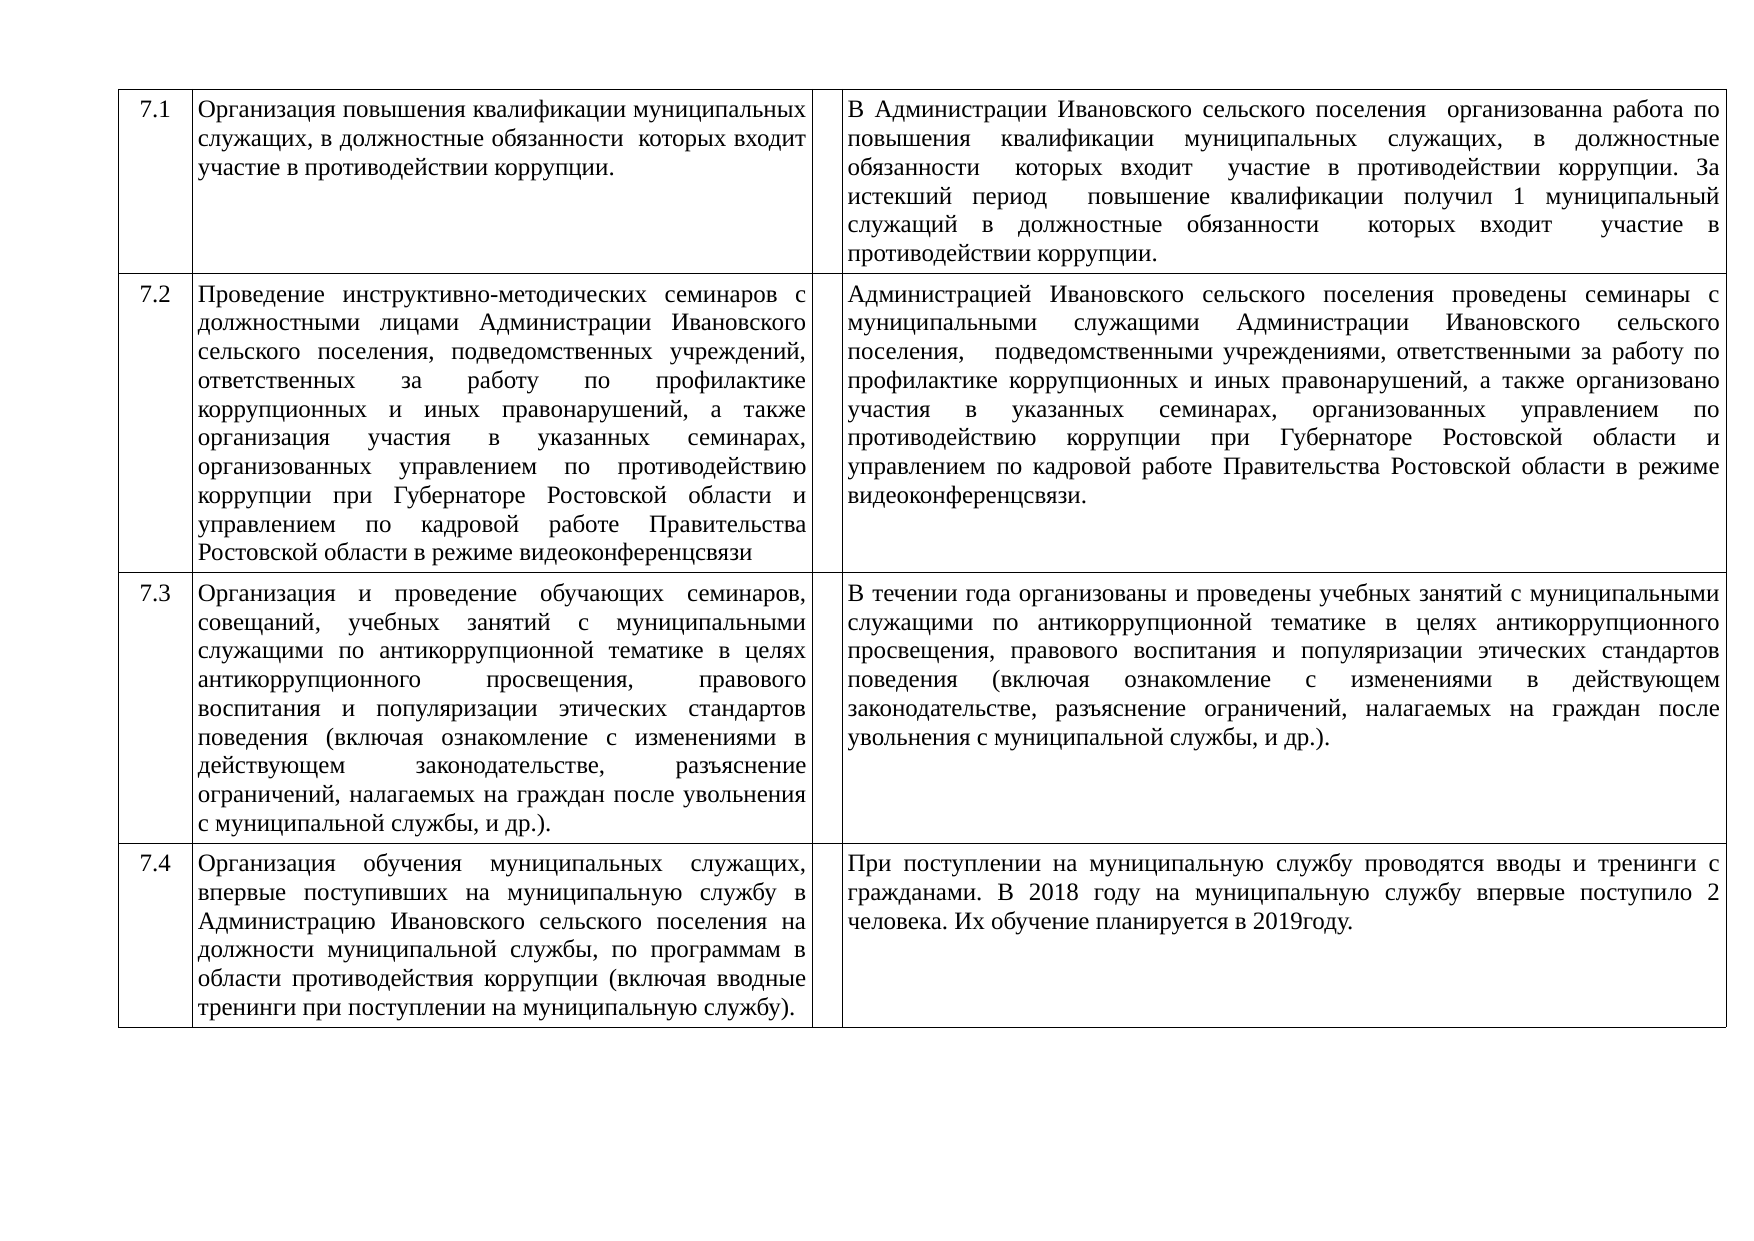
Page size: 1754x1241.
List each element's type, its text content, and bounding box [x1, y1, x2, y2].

table_cell Администрацией Ивановского сельского поселения проведены семинары с муниципальными служащими Администрации Ивановского сельского поселения, подведомственными учреждениями, ответственными за работу по профилактике коррупционных и иных правонарушений, а также организовано участия в указанных семинарах, организованных управлением по противодействию коррупции при Губернаторе Ростовской области и управлением по кадровой работе Правительства Ростовской области в режиме видеоконференцсвязи. [843, 274, 1726, 572]
table_cell [813, 844, 842, 1027]
table_cell Организация повышения квалификации муниципальных служащих, в должностные обязанности которых входит участие в противодействии коррупции. [193, 90, 812, 273]
table_cell Проведение инструктивно-методических семинаров с должностными лицами Администрации Ивановского сельского поселения, подведомственных учреждений, ответственных за работу по профилактике коррупционных и иных правонарушений, а также организация участия в указанных семинарах, организованных управлением по противодействию коррупции при Губернаторе Ростовской области и управлением по кадровой работе Правительства Ростовской области в режиме видеоконференцсвязи [193, 274, 812, 572]
table_cell [813, 90, 842, 273]
table_cell В Администрации Ивановского сельского поселения организованна работа по повышения квалификации муниципальных служащих, в должностные обязанности которых входит участие в противодействии коррупции. За истекший период повышение квалификации получил 1 муниципальный служащий в должностные обязанности которых входит участие в противодействии коррупции. [843, 90, 1726, 273]
table_cell 7.2 [119, 274, 192, 572]
table_cell Организация и проведение обучающих семинаров, совещаний, учебных занятий с муниципальными служащими по антикоррупционной тематике в целях антикоррупционного просвещения, правового воспитания и популяризации этических стандартов поведения (включая ознакомление с изменениями в действующем законодательстве, разъяснение ограничений, налагаемых на граждан после увольнения с муниципальной службы, и др.). [193, 573, 812, 842]
table_cell В течении года организованы и проведены учебных занятий с муниципальными служащими по антикоррупционной тематике в целях антикоррупционного просвещения, правового воспитания и популяризации этических стандартов поведения (включая ознакомление с изменениями в действующем законодательстве, разъяснение ограничений, налагаемых на граждан после увольнения с муниципальной службы, и др.). [843, 573, 1726, 842]
table_cell Организация обучения муниципальных служащих, впервые поступивших на муниципальную службу в Администрацию Ивановского сельского поселения на должности муниципальной службы, по программам в области противодействия коррупции (включая вводные тренинги при поступлении на муниципальную службу). [193, 844, 812, 1027]
table_cell [813, 573, 842, 842]
table_cell При поступлении на муниципальную службу проводятся вводы и тренинги с гражданами. В 2018 году на муниципальную службу впервые поступило 2 человека. Их обучение планируется в 2019году. [843, 844, 1726, 1027]
table_cell 7.4 [119, 844, 192, 1027]
table_cell 7.1 [119, 90, 192, 273]
table_cell [813, 274, 842, 572]
table_cell 7.3 [119, 573, 192, 842]
